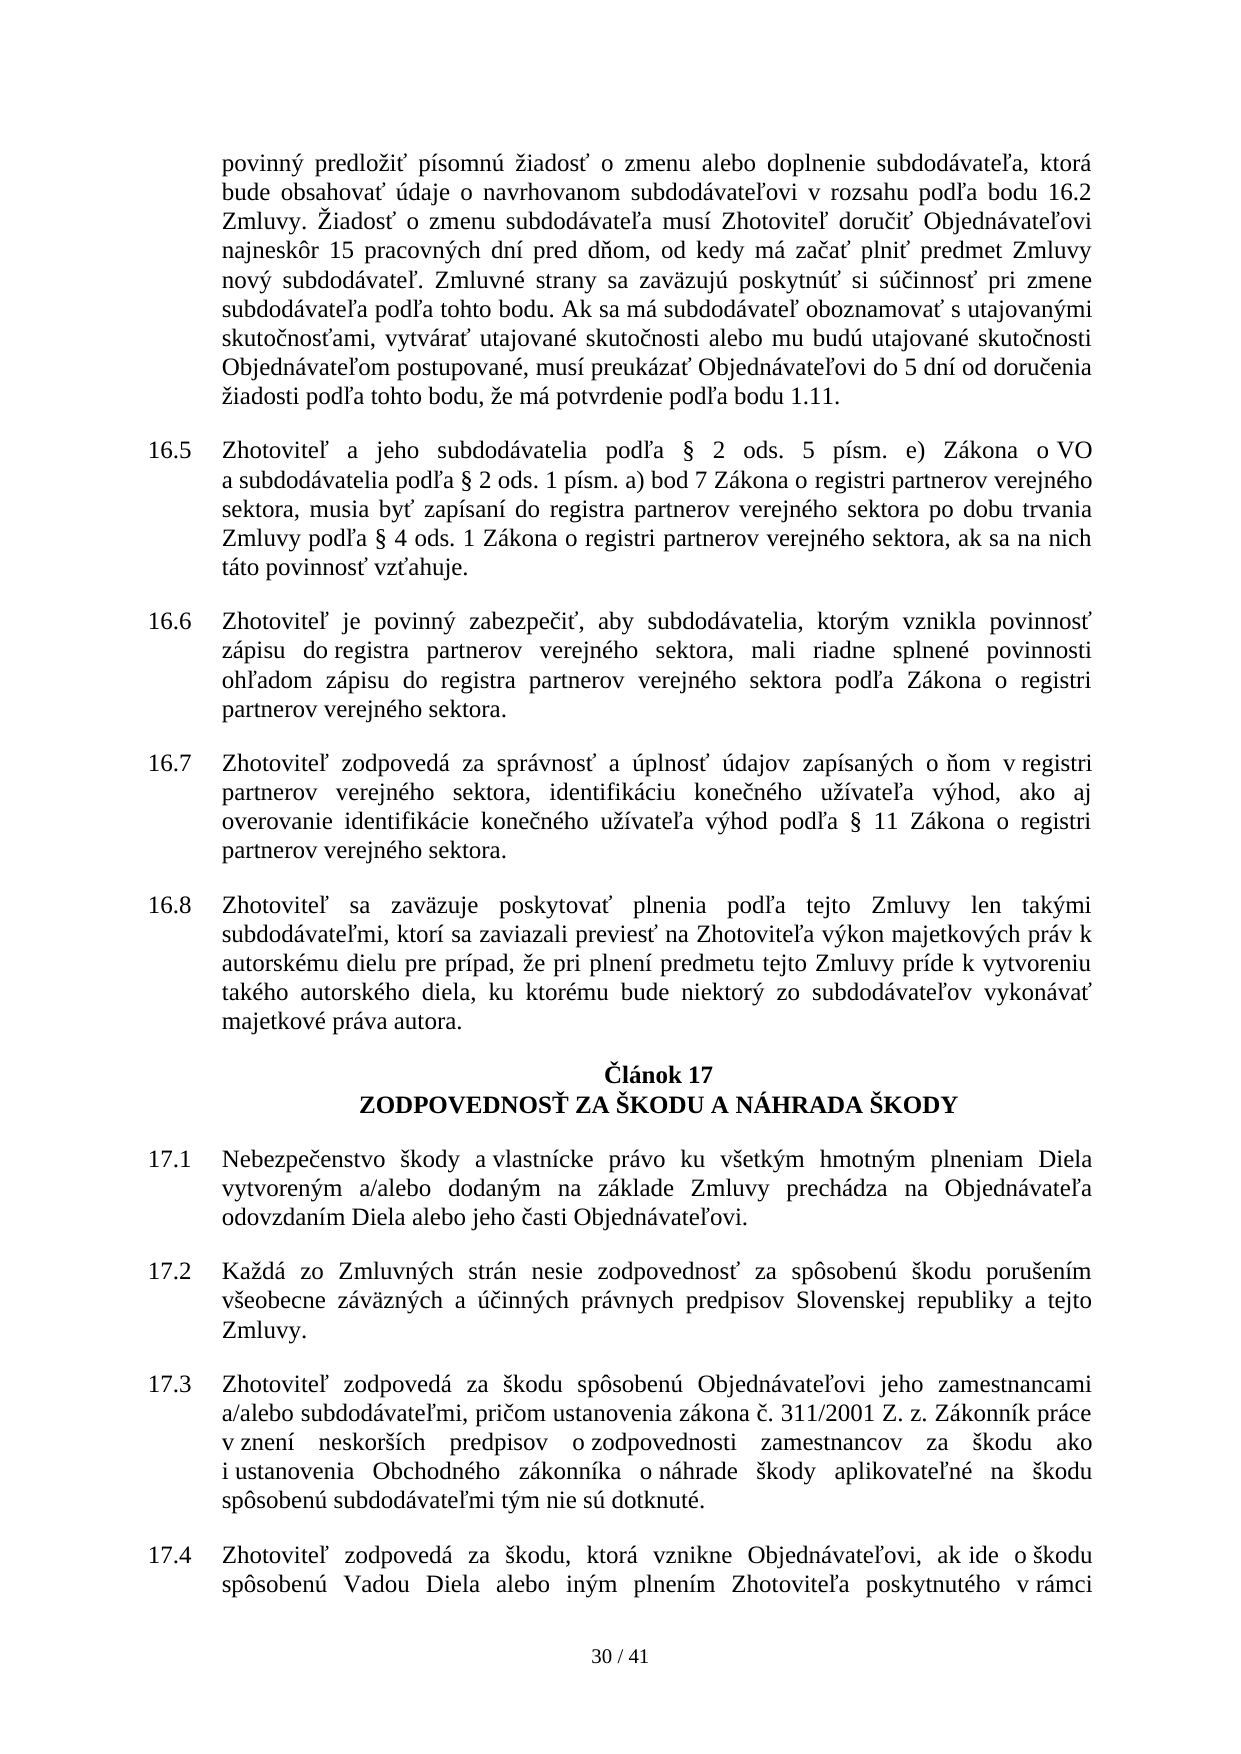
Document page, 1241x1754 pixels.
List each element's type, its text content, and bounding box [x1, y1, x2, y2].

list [148, 1539, 1092, 1598]
list Nebezpečenstvo škody a vlastnícke právo ku všetkým hmotným plneniam Diela vytvoreným a/alebo dodaným na základe Zmluvy prechádza na Objednávateľa odovzdaním Diela alebo jeho časti Objednávateľovi. [148, 1143, 1092, 1231]
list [148, 148, 1092, 410]
list Zhotoviteľ sa zaväzuje poskytovať plnenia podľa tejto Zmluvy len takými subdodávateľmi, ktorí sa zaviazali previesť na Zhotoviteľa výkon majetkových práv k autorskému dielu pre prípad, že pri plnení predmetu tejto Zmluvy príde k vytvoreniu takého autorského diela, ku ktorému bude niektorý zo subdodávateľov vykonávať majetkové práva autora. [148, 889, 1092, 1035]
list Zhotoviteľ je povinný zabezpečiť, aby subdodávatelia, ktorým vznikla povinnosť zápisu do registra partnerov verejného sektora, mali riadne splnené povinnosti ohľadom zápisu do registra partnerov verejného sektora podľa Zákona o registri partnerov verejného sektora. [148, 606, 1092, 723]
list Zhotoviteľ zodpovedá za škodu spôsobenú Objednávateľovi jeho zamestnancami a/alebo subdodávateľmi, pričom ustanovenia zákona č. 311/2001 Z. z. Zákonník práce v znení neskorších predpisov o zodpovednosti zamestnancov za škodu ako i ustanovenia Obchodného zákonníka o náhrade škody aplikovateľné na škodu spôsobenú subdodávateľmi tým nie sú dotknuté. [148, 1368, 1092, 1514]
list ZODPOVEDNOSŤ ZA ŠKODU A NÁHRADA ŠKODY [224, 1089, 1092, 1118]
list Zhotoviteľ a jeho subdodávatelia podľa § 2 ods. 5 písm. e) Zákona o VO a subdodávatelia podľa § 2 ods. 1 písm. a) bod 7 Zákona o registri partnerov verejného sektora, musia byť zapísaní do registra partnerov verejného sektora po dobu trvania Zmluvy podľa § 4 ods. 1 Zákona o registri partnerov verejného sektora, ak sa na nich táto povinnosť vzťahuje. [148, 435, 1092, 581]
list Každá zo Zmluvných strán nesie zodpovednosť za spôsobenú škodu porušením všeobecne záväzných a účinných právnych predpisov Slovenskej republiky a tejto Zmluvy. [148, 1256, 1092, 1343]
list Zhotoviteľ zodpovedá za správnosť a úplnosť údajov zapísaných o ňom v registri partnerov verejného sektora, identifikáciu konečného užívateľa výhod, ako aj overovanie identifikácie konečného užívateľa výhod podľa § 11 Zákona o registri partnerov verejného sektora. [148, 748, 1092, 864]
list Článok 17 [224, 1060, 1092, 1089]
